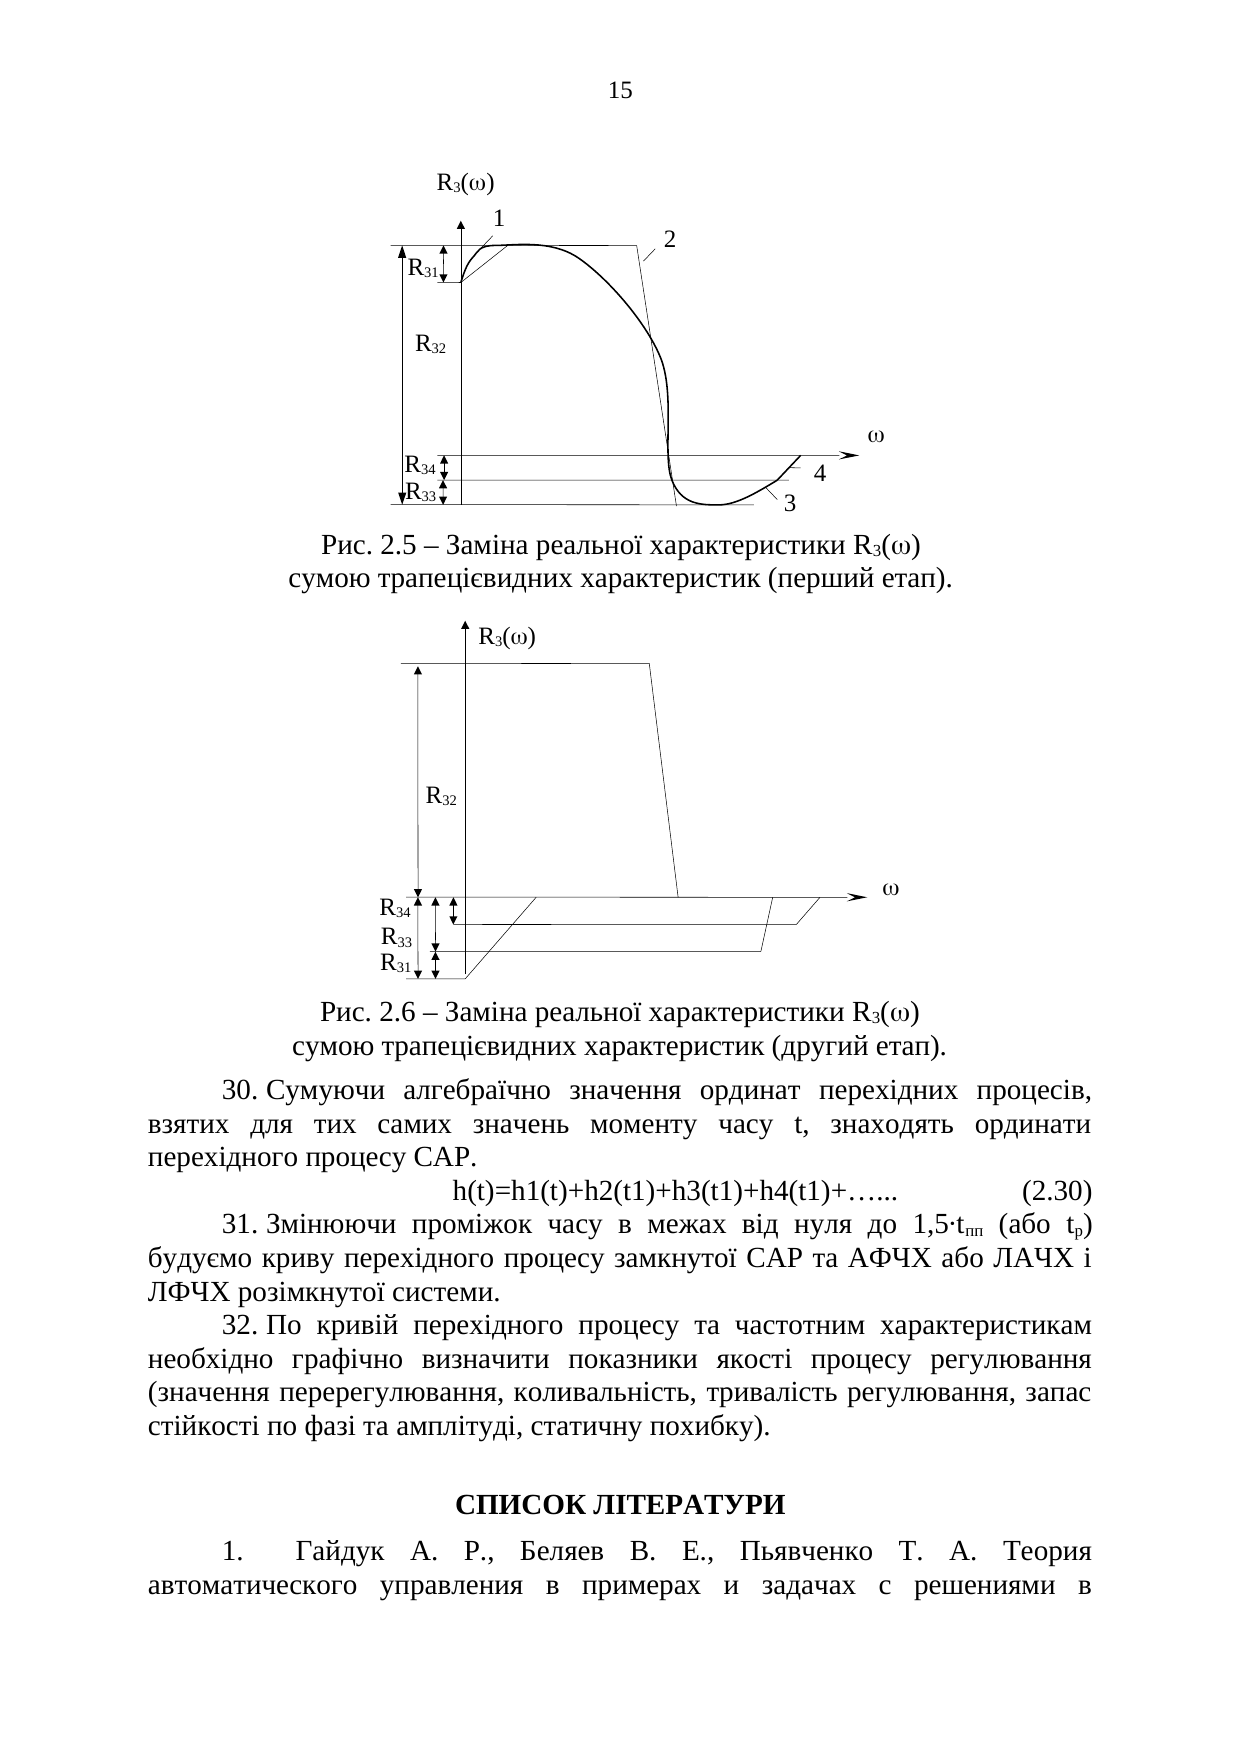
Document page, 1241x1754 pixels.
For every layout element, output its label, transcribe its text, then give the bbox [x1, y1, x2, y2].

text h(t)=h1(t)+h2(t1)+h3(t1)+h4(t1)+…... (2.30) [148, 1173, 1092, 1207]
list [148, 1533, 1092, 1601]
list Змінюючи проміжок часу в межах від нуля до 1,5∙tпп (або tр) будуємо криву перехідного процесу замкнутої САР та АФЧХ або ЛАЧХ і ЛФЧХ розімкнутої системи. [148, 1207, 1092, 1307]
list Сумуючи алгебраїчно значення ординат перехідних процесів, взятих для тих самих значень моменту часу t, знаходять ординати перехідного процесу САР. [148, 1072, 1092, 1173]
text СПИСОК ЛІТЕРАТУРИ [148, 1487, 1092, 1521]
list По кривій перехідного процесу та частотним характеристикам необхідно графічно визначити показники якості процесу регулювання (значення перерегулювання, коливальність, тривалість регулювання, запас стійкості по фазі та амплітуді, статичну похибку). [148, 1307, 1092, 1441]
